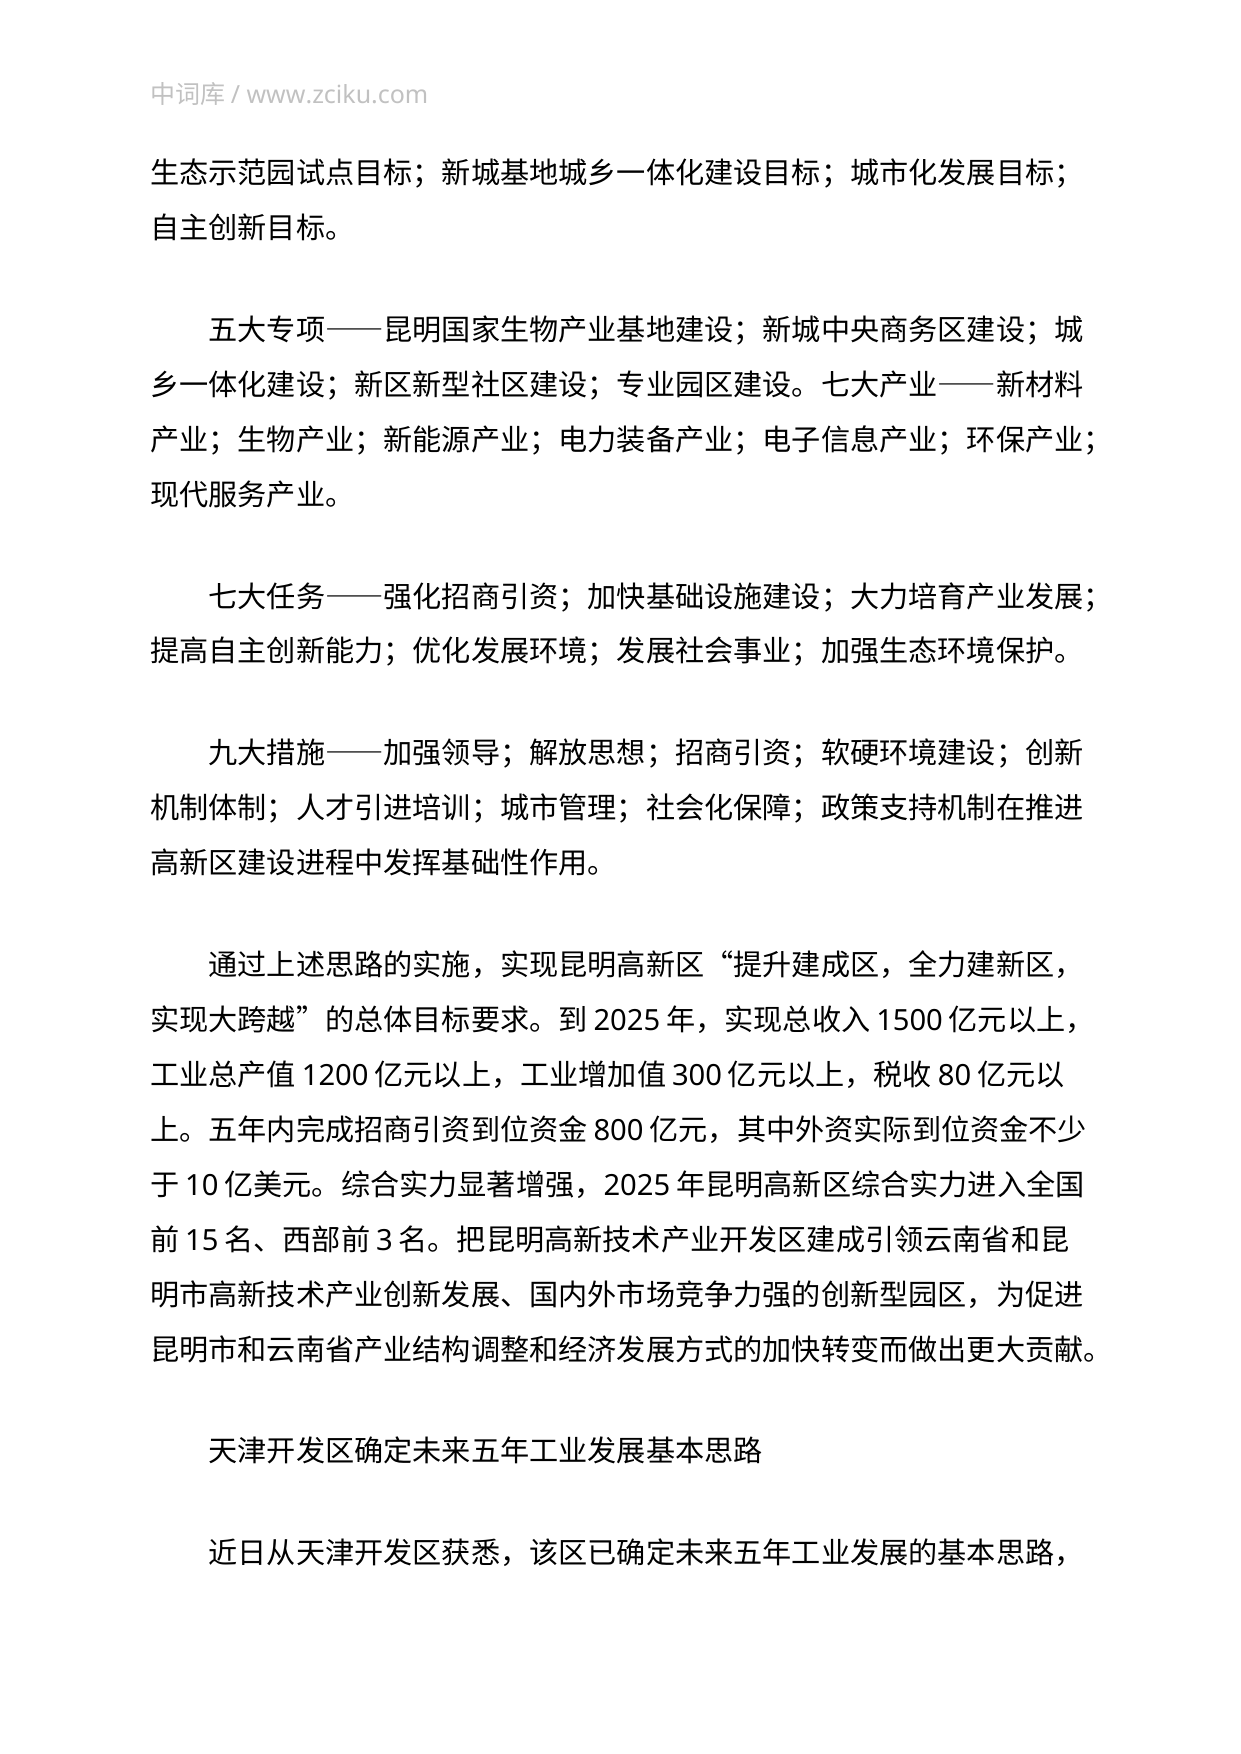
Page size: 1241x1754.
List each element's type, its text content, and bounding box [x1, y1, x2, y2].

text 天津开发区确定未来五年工业发展基本思路 [150, 1428, 1090, 1470]
text 五大专项——昆明国家生物产业基地建设；新城中央商务区建设；城乡一体化建设；新区新型社区建设；专业园区建设。七大产业——新材料产业；生物产业；新能源产业；电力装备产业；电子信息产业；环保产业；现代服务产业。 [150, 307, 1090, 514]
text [150, 1530, 1090, 1572]
text 通过上述思路的实施，实现昆明高新区“提升建成区，全力建新区，实现大跨越”的总体目标要求。到2025年，实现总收入1500亿元以上，工业总产值1200亿元以上，工业增加值300亿元以上，税收80亿元以上。五年内完成招商引资到位资金800亿元，其中外资实际到位资金不少于10亿美元。综合实力显著增强，2025年昆明高新区综合实力进入全国前15名、西部前3名。把昆明高新技术产业开发区建成引领云南省和昆明市高新技术产业创新发展、国内外市场竞争力强的创新型园区，为促进昆明市和云南省产业结构调整和经济发展方式的加快转变而做出更大贡献。 [150, 941, 1090, 1368]
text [150, 150, 1090, 247]
text 九大措施——加强领导；解放思想；招商引资；软硬环境建设；创新机制体制；人才引进培训；城市管理；社会化保障；政策支持机制在推进高新区建设进程中发挥基础性作用。 [150, 730, 1090, 882]
text 七大任务——强化招商引资；加快基础设施建设；大力培育产业发展；提高自主创新能力；优化发展环境；发展社会事业；加强生态环境保护。 [150, 573, 1090, 670]
